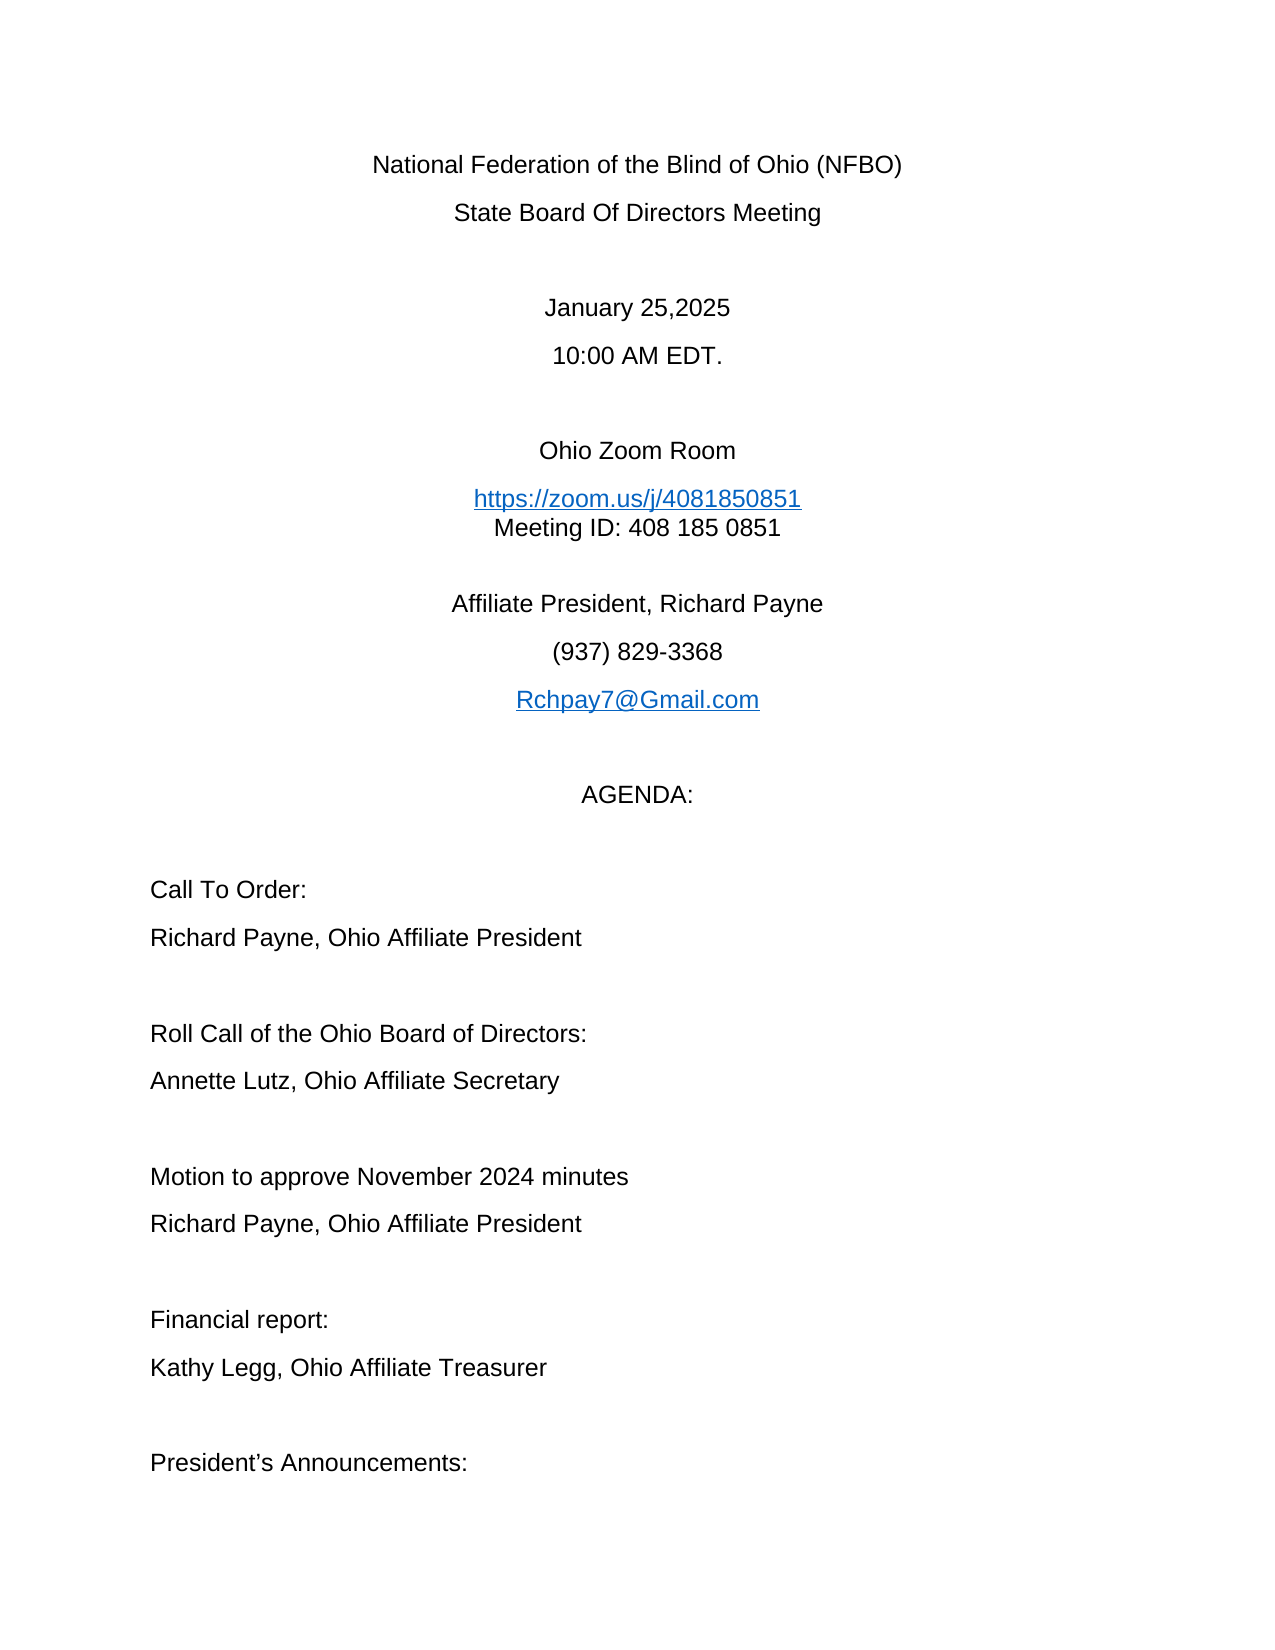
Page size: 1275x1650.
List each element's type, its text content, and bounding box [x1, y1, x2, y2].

text Annette Lutz, Ohio Affiliate Secretary [150, 1066, 1125, 1095]
text Richard Payne, Ohio Affiliate President [150, 923, 1125, 952]
text State Board Of Directors Meeting [150, 198, 1125, 226]
text (937) 829-3368 [150, 637, 1125, 666]
text Kathy Legg, Ohio Affiliate Treasurer [150, 1352, 1125, 1381]
text Affiliate President, Richard Payne [150, 589, 1125, 618]
text Richard Payne, Ohio Affiliate President [150, 1209, 1125, 1238]
text President’s Announcements: [150, 1448, 1125, 1477]
text Ohio Zoom Room [150, 436, 1125, 465]
text Meeting ID: 408 185 0851 [150, 513, 1125, 541]
text https://zoom.us/j/4081850851 [150, 484, 1125, 513]
text January 25,2025 [150, 293, 1125, 322]
text Roll Call of the Ohio Board of Directors: [150, 1018, 1125, 1047]
text Financial report: [150, 1305, 1125, 1333]
text National Federation of the Blind of Ohio (NFBO) [150, 150, 1125, 179]
text 10:00 AM EDT. [150, 341, 1125, 369]
text Rchpay7@Gmail.com [150, 684, 1125, 713]
text Call To Order: [150, 875, 1125, 904]
text AGENDA: [150, 780, 1125, 809]
text Motion to approve November 2024 minutes [150, 1162, 1125, 1190]
